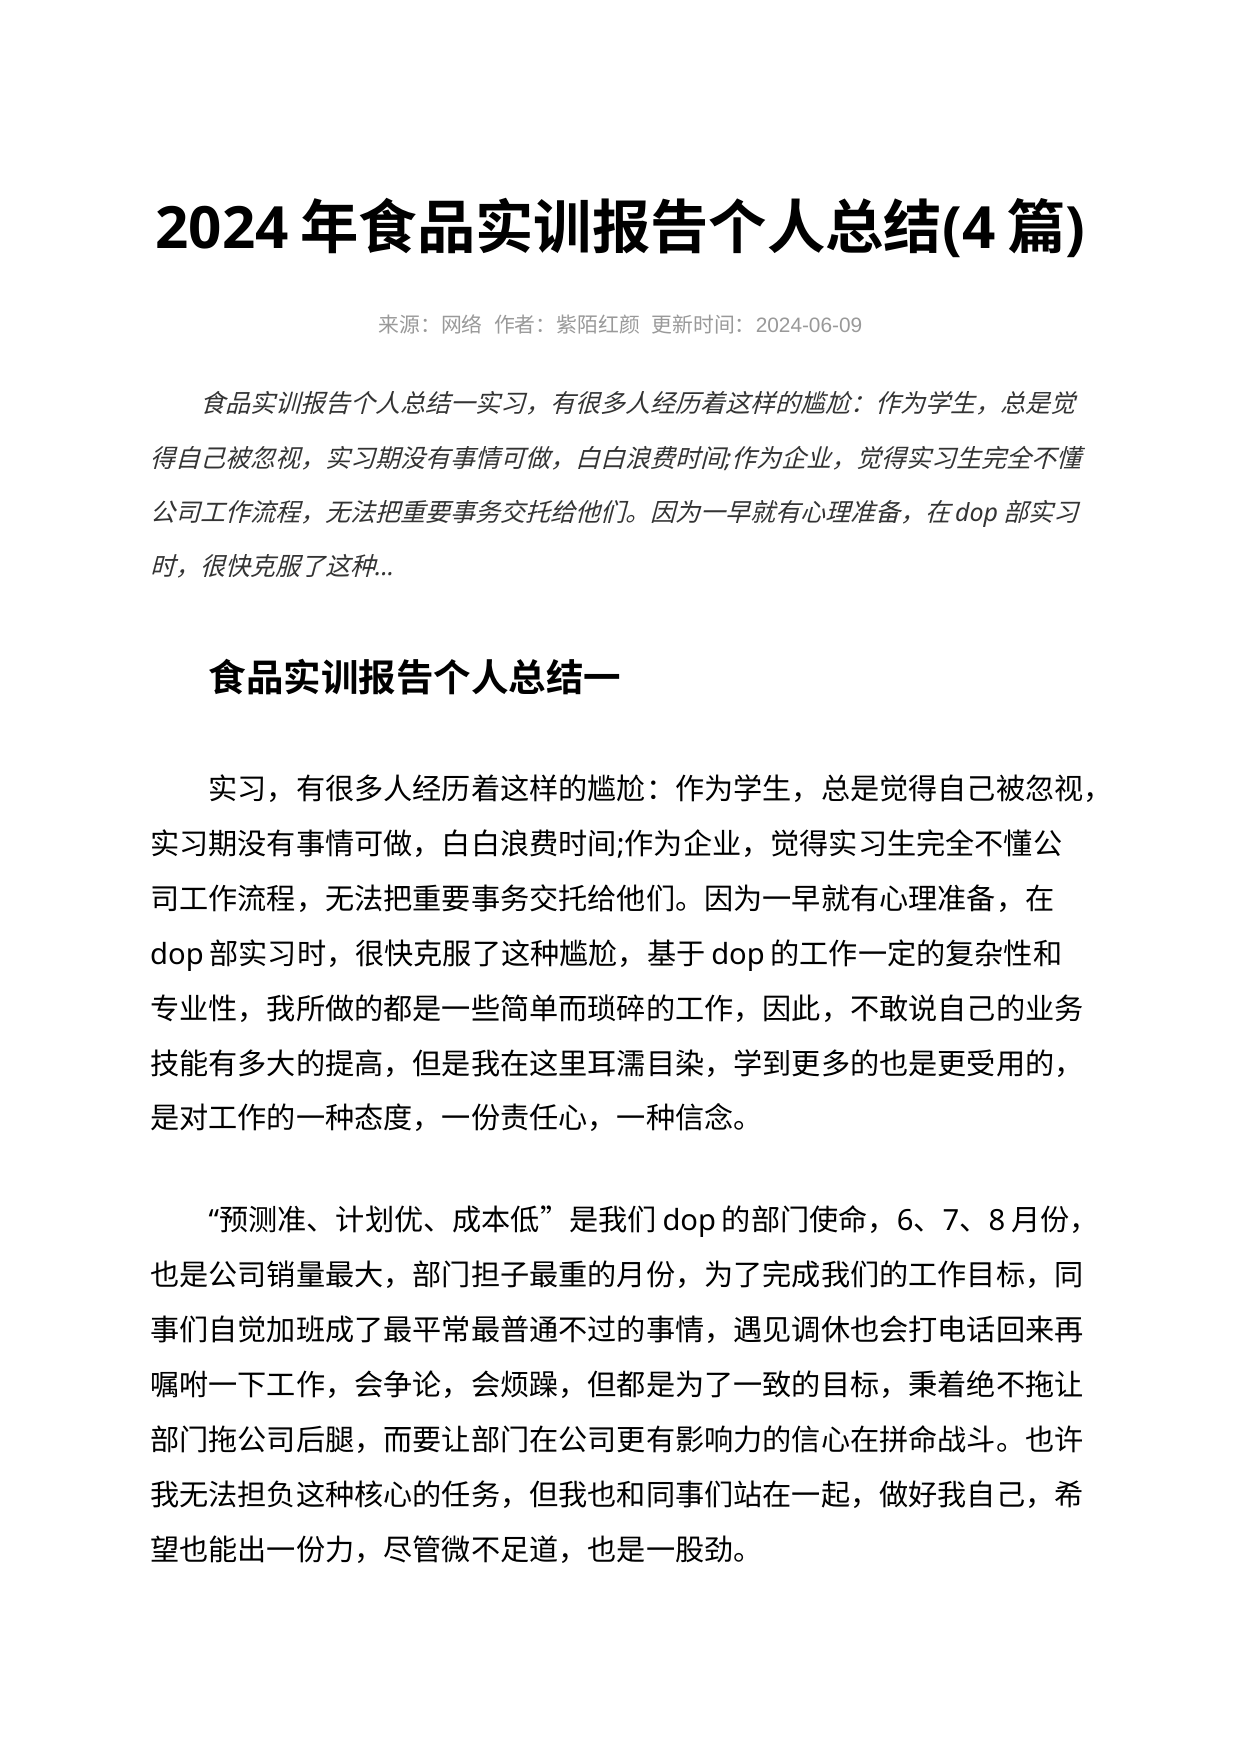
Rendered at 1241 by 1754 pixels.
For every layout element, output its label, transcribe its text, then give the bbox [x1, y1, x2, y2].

text 食品实训报告个人总结一实习，有很多人经历着这样的尴尬：作为学生，总是觉得自己被忽视，实习期没有事情可做，白白浪费时间;作为企业，觉得实习生完全不懂公司工作流程，无法把重要事务交托给他们。因为一早就有心理准备，在dop部实习时，很快克服了这种... [150, 384, 1090, 583]
text “预测准、计划优、成本低”是我们dop的部门使命，6、7、8月份，也是公司销量最大，部门担子最重的月份，为了完成我们的工作目标，同事们自觉加班成了最平常最普通不过的事情，遇见调休也会打电话回来再嘱咐一下工作，会争论，会烦躁，但都是为了一致的目标，秉着绝不拖让部门拖公司后腿，而要让部门在公司更有影响力的信心在拼命战斗。也许我无法担负这种核心的任务，但我也和同事们站在一起，做好我自己，希望也能出一份力，尽管微不足道，也是一股劲。 [150, 1197, 1090, 1569]
text 食品实训报告个人总结一 [150, 648, 1090, 702]
text 实习，有很多人经历着这样的尴尬：作为学生，总是觉得自己被忽视，实习期没有事情可做，白白浪费时间;作为企业，觉得实习生完全不懂公司工作流程，无法把重要事务交托给他们。因为一早就有心理准备，在dop部实习时，很快克服了这种尴尬，基于dop的工作一定的复杂性和专业性，我所做的都是一些简单而琐碎的工作，因此，不敢说自己的业务技能有多大的提高，但是我在这里耳濡目染，学到更多的也是更受用的，是对工作的一种态度，一份责任心，一种信念。 [150, 766, 1090, 1137]
subtitle 2024年食品实训报告个人总结(4篇) [150, 181, 1090, 266]
text 来源：网络 作者：紫陌红颜 更新时间：2024-06-09 [150, 313, 1090, 337]
